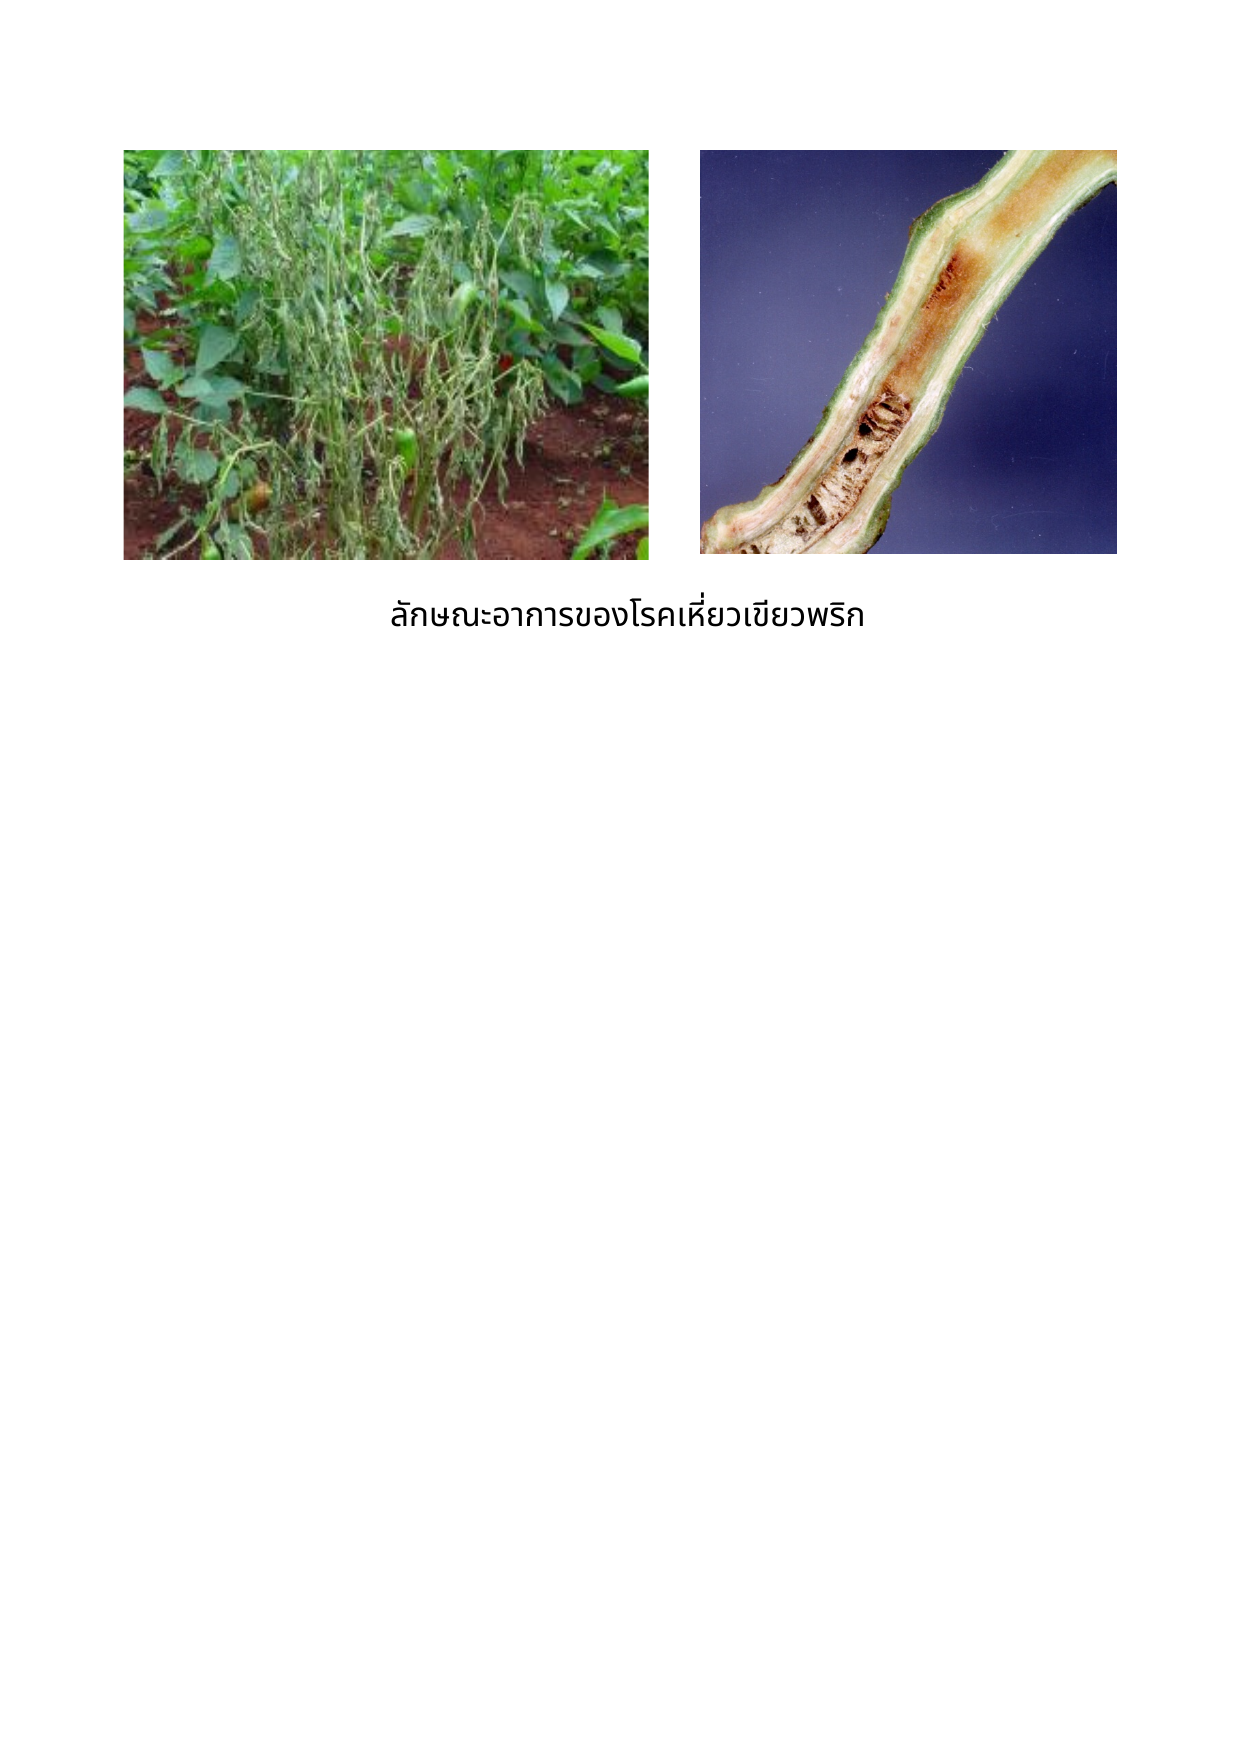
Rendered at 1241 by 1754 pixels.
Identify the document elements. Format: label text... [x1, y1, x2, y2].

table_cell ลักษณะอาการของโรคเหี่ยวเขียวพริก [106, 571, 1150, 661]
picture [700, 150, 1117, 554]
picture [123, 150, 649, 560]
table_header [667, 150, 1150, 571]
table_header [106, 150, 667, 571]
